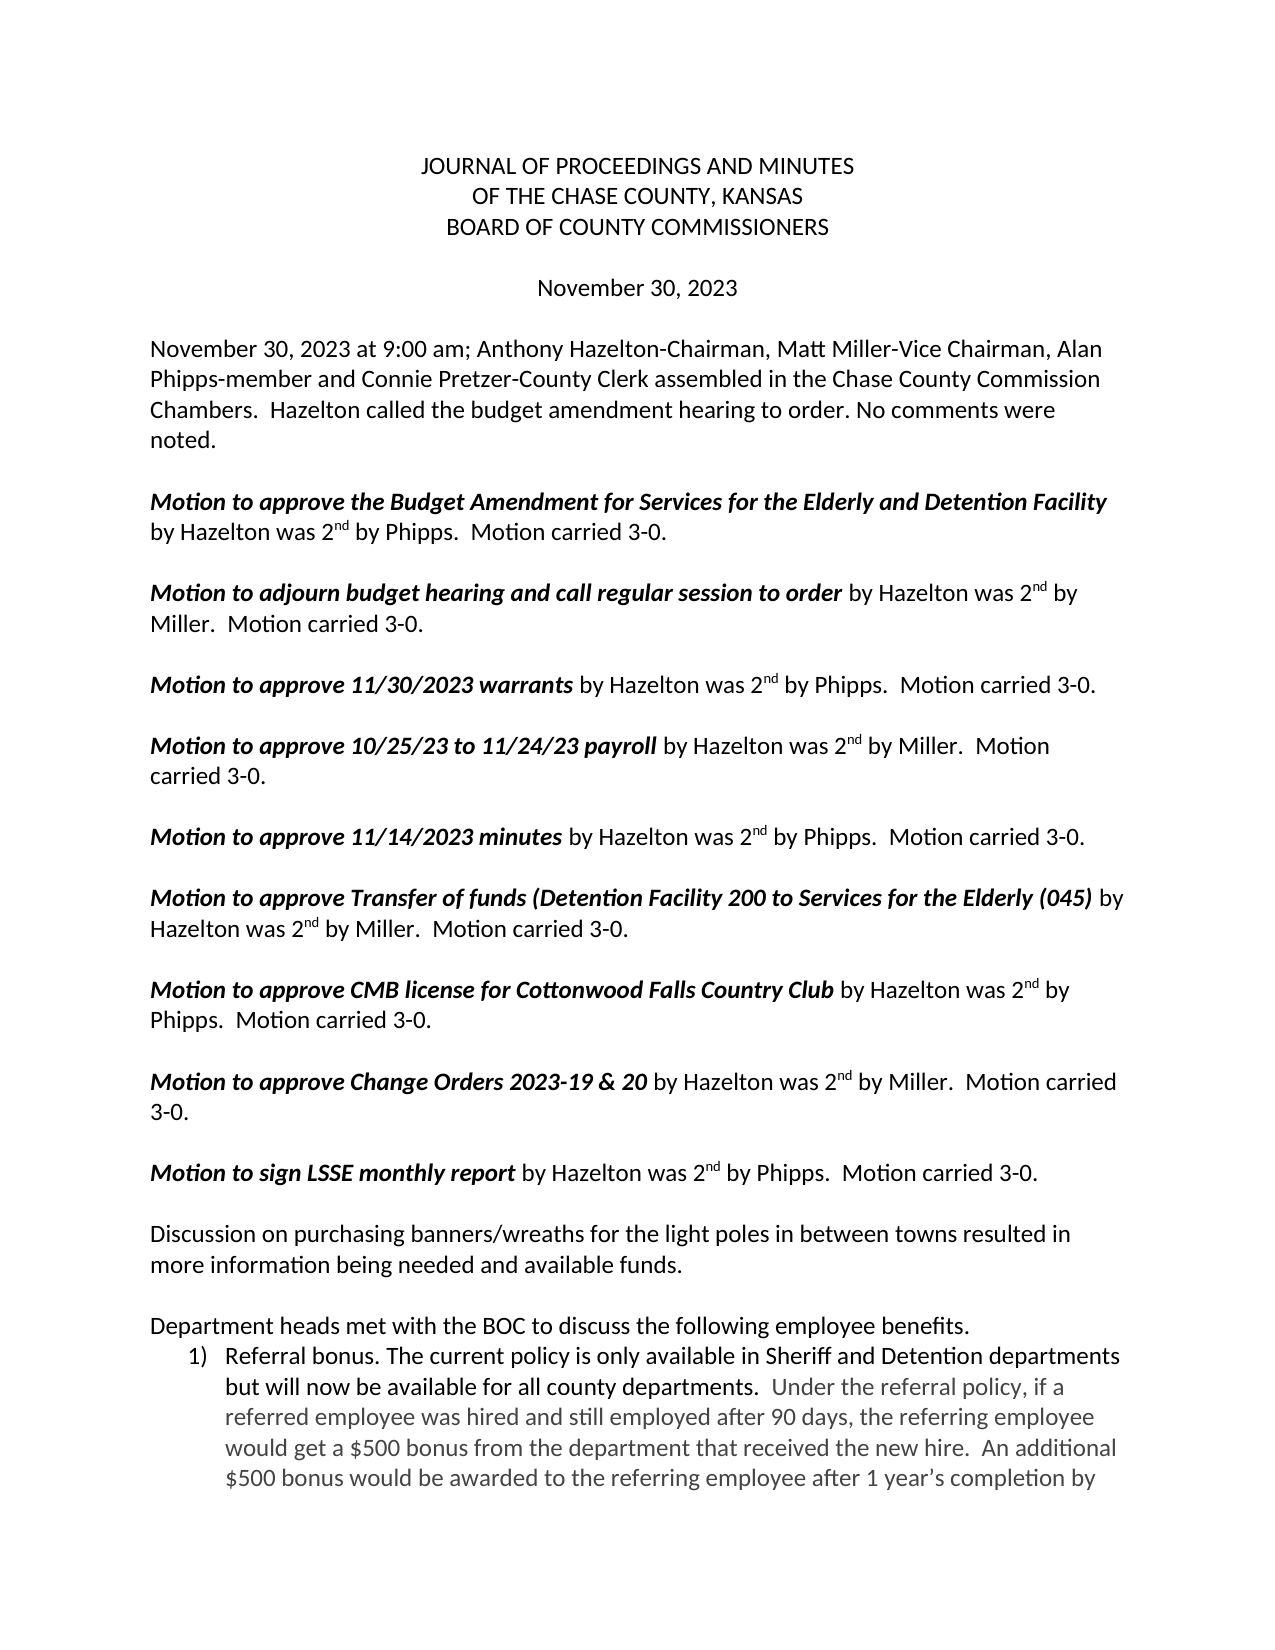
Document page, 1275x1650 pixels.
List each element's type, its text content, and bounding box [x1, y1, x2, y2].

text Department heads met with the BOC to discuss the following employee benefits. [150, 1310, 1125, 1340]
text Motion to approve 10/25/23 to 11/24/23 payroll by Hazelton was 2nd by Miller. Motion carried 3-0. [150, 730, 1125, 791]
text Motion to sign LSSE monthly report by Hazelton was 2nd by Phipps. Motion carried 3-0. [150, 1157, 1125, 1188]
text Motion to adjourn budget hearing and call regular session to order by Hazelton was 2nd by Miller. Motion carried 3-0. [150, 577, 1125, 638]
text Motion to approve CMB license for Cottonwood Falls Country Club by Hazelton was 2nd by Phipps. Motion carried 3-0. [150, 974, 1125, 1035]
text Discussion on purchasing banners/wreaths for the light poles in between towns resulted in more information being needed and available funds. [150, 1218, 1125, 1279]
text Motion to approve 11/14/2023 minutes by Hazelton was 2nd by Phipps. Motion carried 3-0. [150, 821, 1125, 852]
text Motion to approve Change Orders 2023-19 & 20 by Hazelton was 2nd by Miller. Motion carried 3-0. [150, 1066, 1125, 1127]
text November 30, 2023 [150, 272, 1125, 303]
text Motion to approve 11/30/2023 warrants by Hazelton was 2nd by Phipps. Motion carried 3-0. [150, 669, 1125, 699]
text November 30, 2023 at 9:00 am; Anthony Hazelton-Chairman, Matt Miller-Vice Chairman, Alan Phipps-member and Connie Pretzer-County Clerk assembled in the Chase County Commission Chambers. Hazelton called the budget amendment hearing to order. No comments were noted. [150, 333, 1125, 455]
text JOURNAL OF PROCEEDINGS AND MINUTES [150, 150, 1125, 181]
text BOARD OF COUNTY COMMISSIONERS [150, 211, 1125, 242]
text OF THE CHASE COUNTY, KANSAS [150, 181, 1125, 211]
text Motion to approve the Budget Amendment for Services for the Elderly and Detention Facility by Hazelton was 2nd by Phipps. Motion carried 3-0. [150, 486, 1125, 547]
text Motion to approve Transfer of funds (Detention Facility 200 to Services for the Elderly (045) by Hazelton was 2nd by Miller. Motion carried 3-0. [150, 882, 1125, 943]
